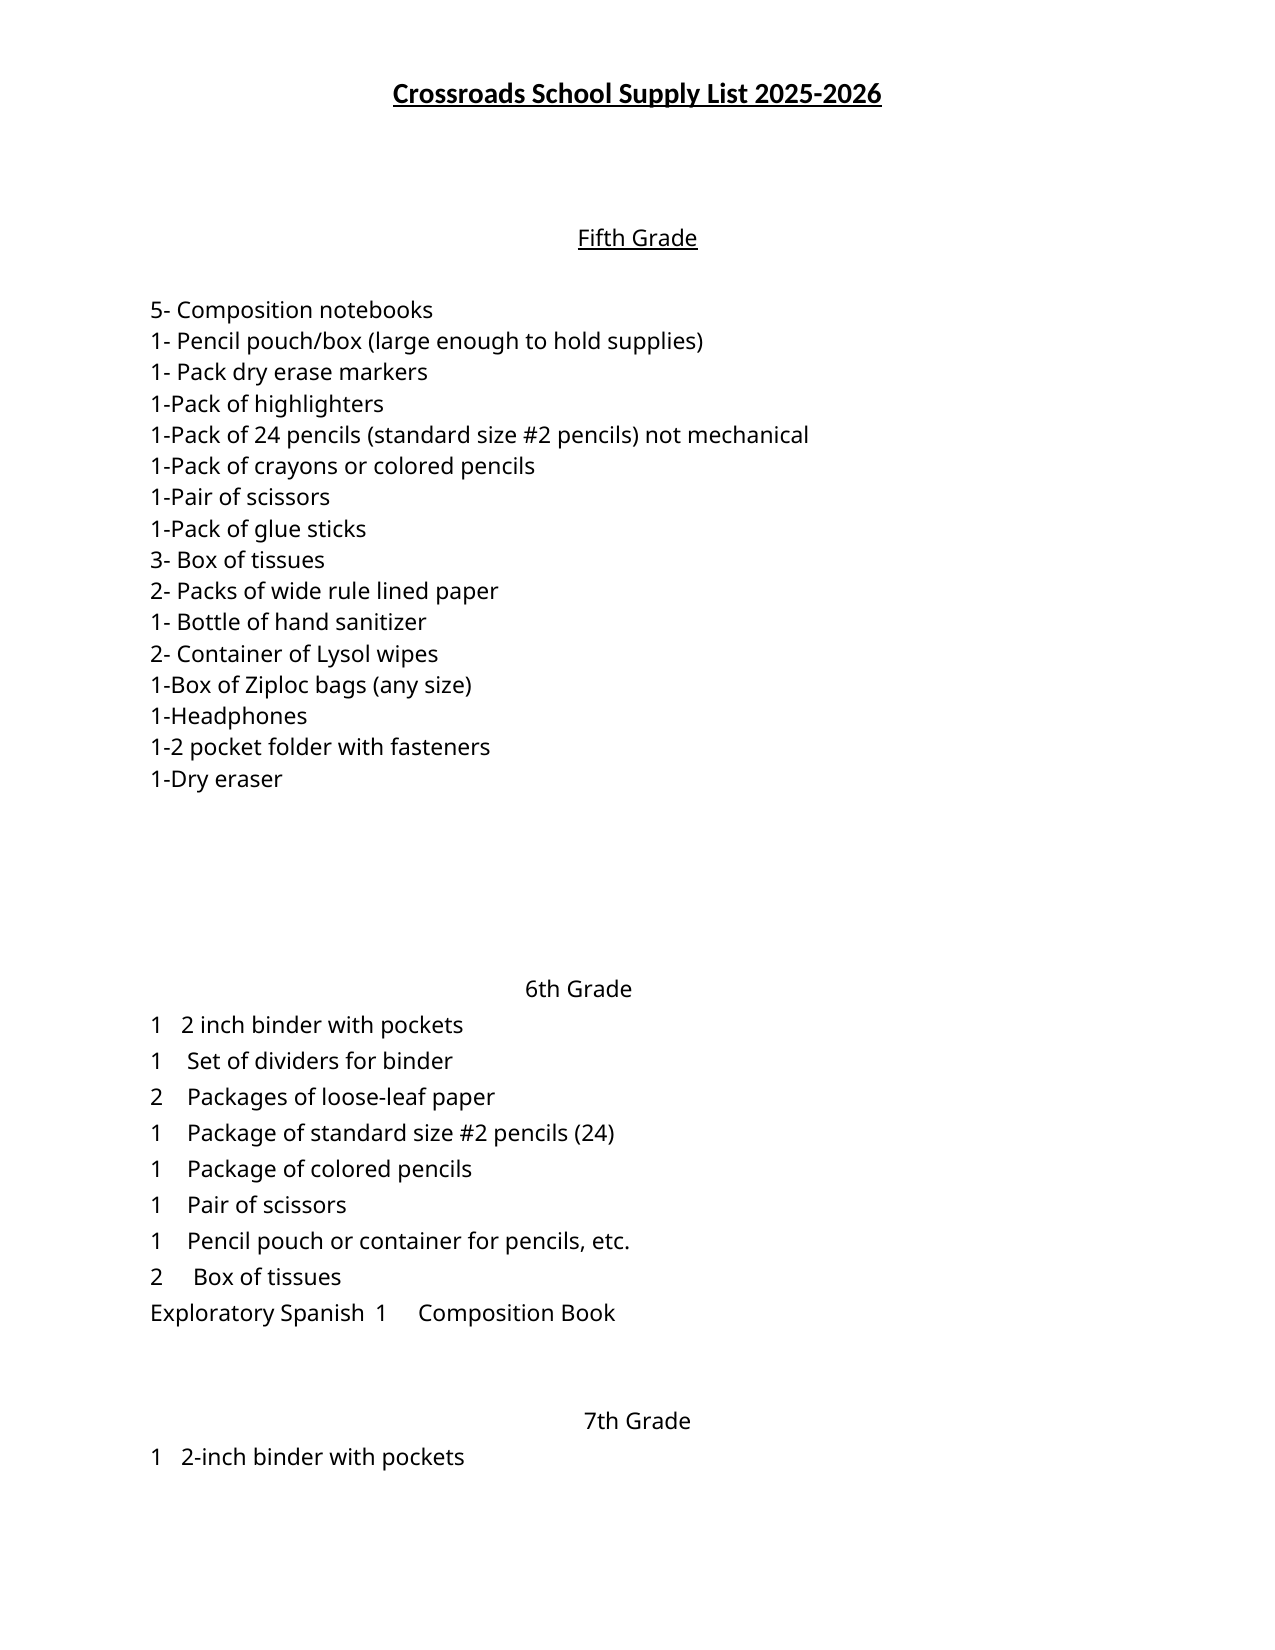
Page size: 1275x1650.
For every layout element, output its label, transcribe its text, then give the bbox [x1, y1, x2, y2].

text 1-Box of Ziploc bags (any size) [150, 669, 1125, 700]
text 5- Composition notebooks [150, 294, 1125, 325]
text 1-Pack of glue sticks [150, 512, 1125, 544]
text 1-Pair of scissors [150, 481, 1125, 512]
text 7th Grade [150, 1405, 1125, 1436]
text Exploratory Spanish 1 Composition Book [150, 1297, 1125, 1328]
text 2 Box of tissues [150, 1261, 1125, 1292]
text 1 Set of dividers for binder [150, 1045, 1125, 1077]
text 1- Pack dry erase markers [150, 356, 1125, 387]
text 1- Pencil pouch/box (large enough to hold supplies) [150, 325, 1125, 356]
text 2 Packages of loose-leaf paper [150, 1081, 1125, 1112]
text 1-Pack of highlighters [150, 387, 1125, 419]
text 1 Pencil pouch or container for pencils, etc. [150, 1225, 1125, 1256]
text 2- Container of Lysol wipes [150, 637, 1125, 669]
text 1-Headphones [150, 700, 1125, 731]
text 1 Package of colored pencils [150, 1153, 1125, 1184]
text 1 2 inch binder with pockets [150, 1009, 1125, 1041]
text 1 Package of standard size #2 pencils (24) [150, 1117, 1125, 1148]
text 1-Pack of crayons or colored pencils [150, 450, 1125, 481]
text 1 2-inch binder with pockets [150, 1441, 1125, 1472]
text 6th Grade [450, 973, 1125, 1005]
text 1 Pair of scissors [150, 1189, 1125, 1220]
text 2- Packs of wide rule lined paper [150, 575, 1125, 606]
text 1- Bottle of hand sanitizer [150, 606, 1125, 637]
text Fifth Grade [150, 222, 1125, 253]
text 1-2 pocket folder with fasteners [150, 731, 1125, 762]
text 1-Dry eraser [150, 762, 1125, 794]
text 3- Box of tissues [150, 544, 1125, 575]
text 1-Pack of 24 pencils (standard size #2 pencils) not mechanical [150, 419, 1125, 450]
